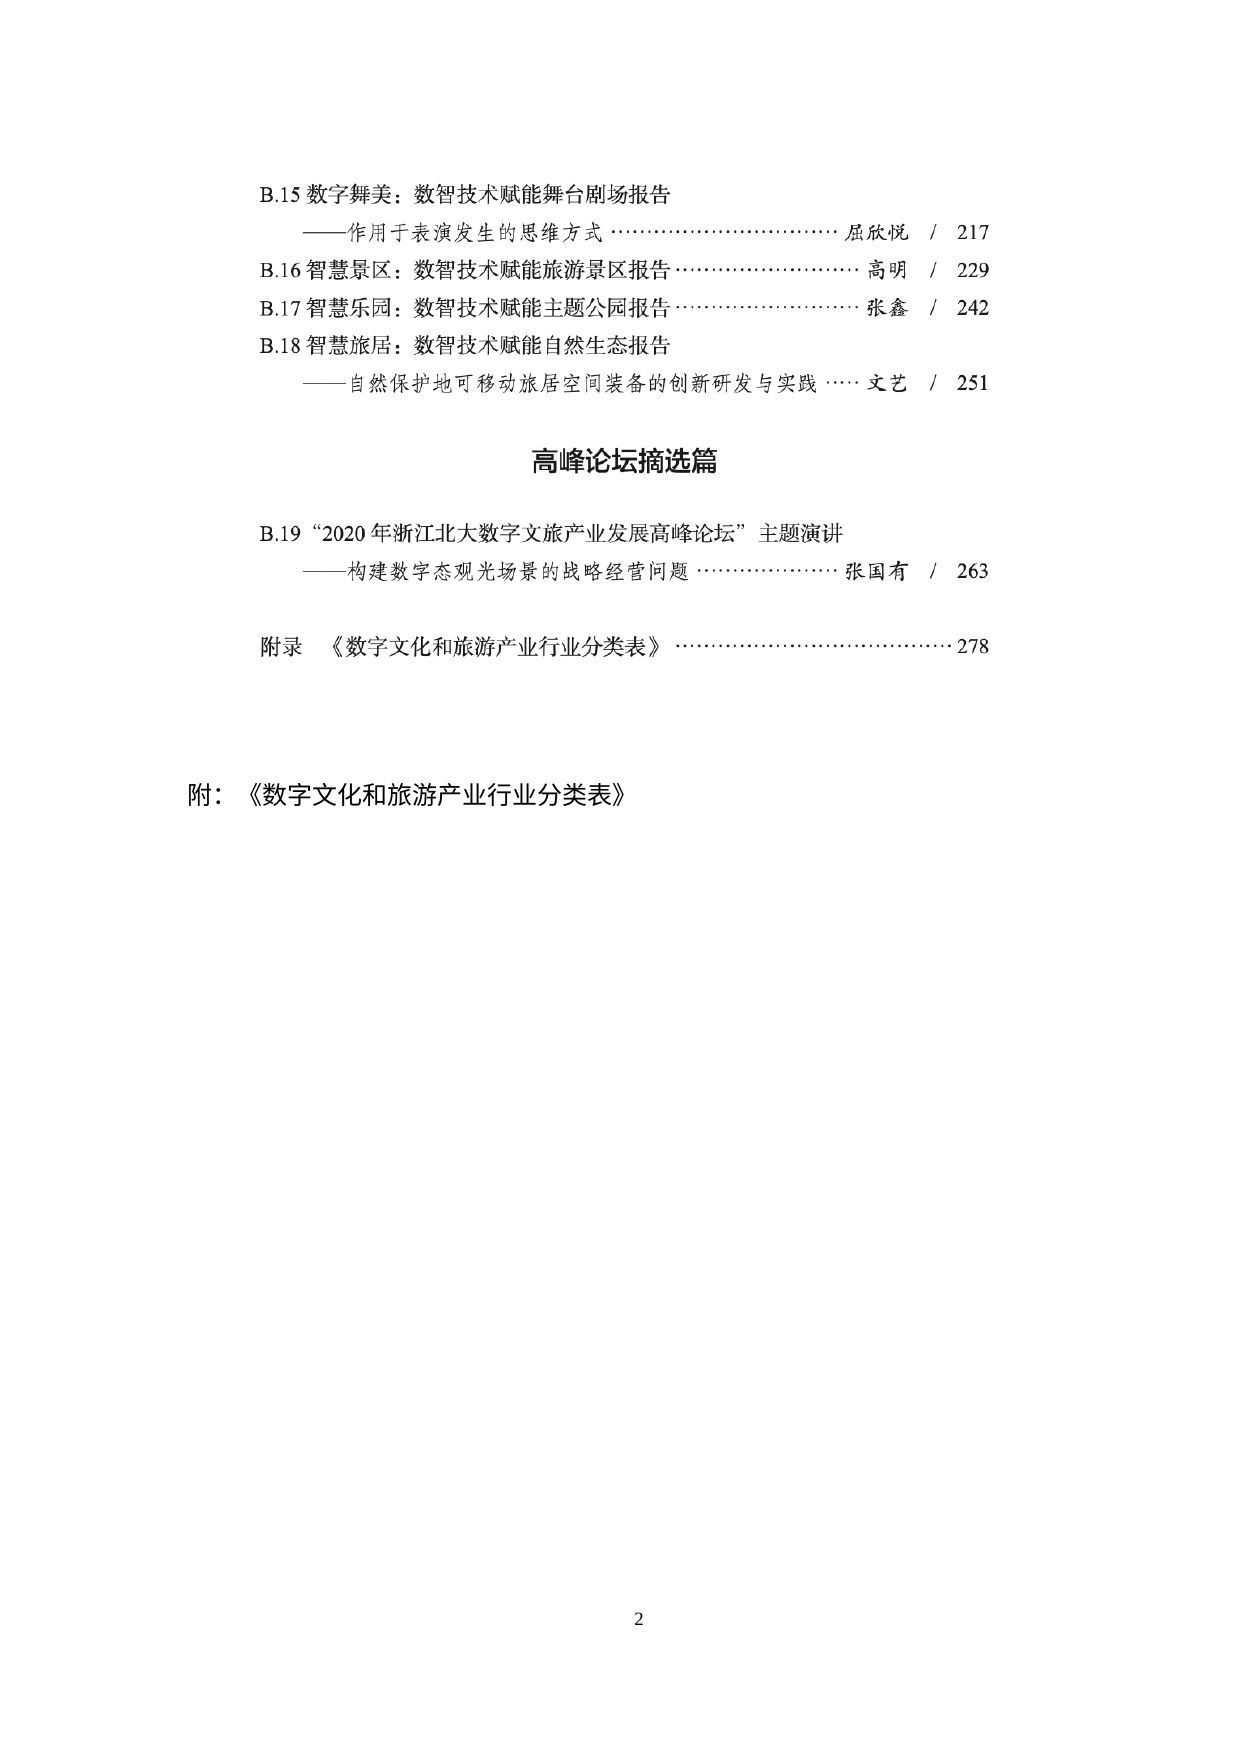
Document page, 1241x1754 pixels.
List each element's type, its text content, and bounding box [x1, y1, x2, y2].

picture [187, 162, 1053, 730]
text 附：《数字文化和旅游产业行业分类表》 [187, 761, 1053, 826]
